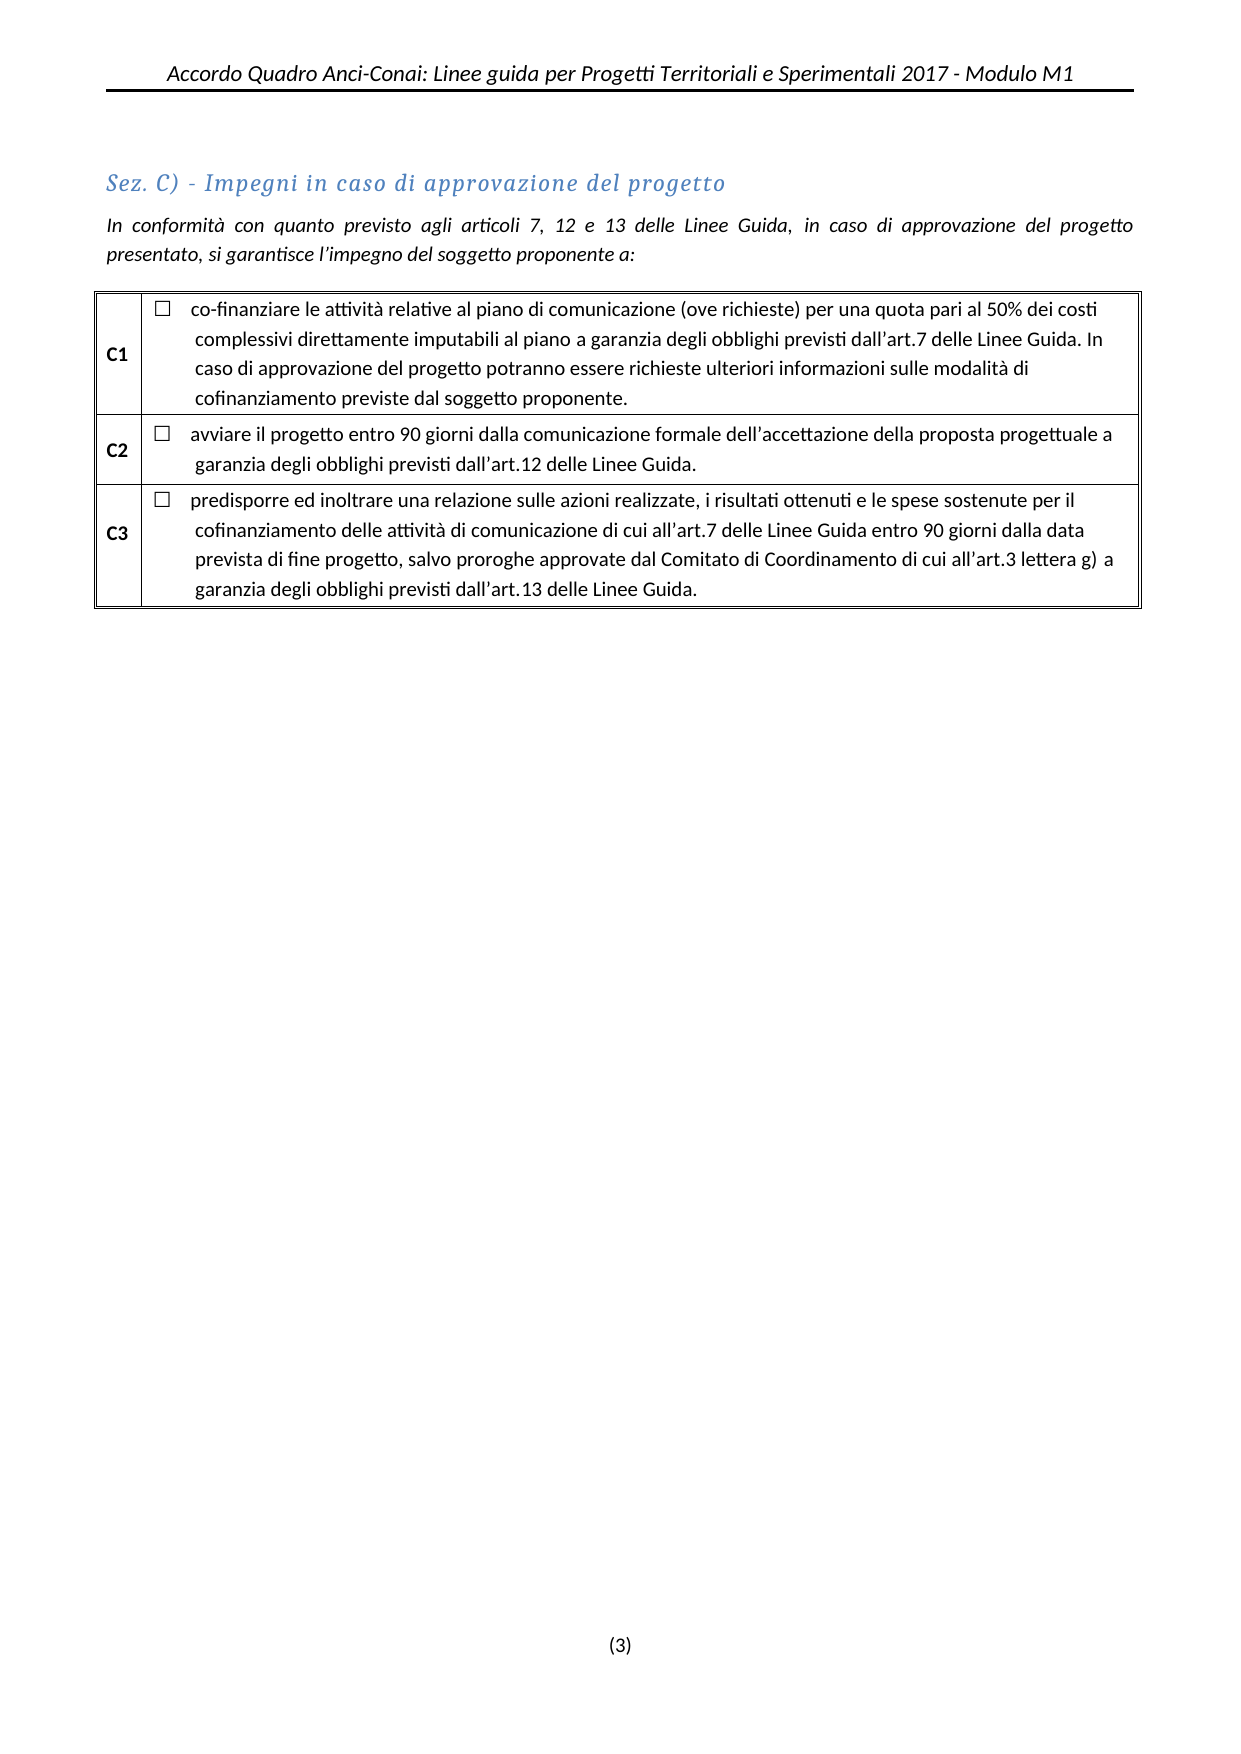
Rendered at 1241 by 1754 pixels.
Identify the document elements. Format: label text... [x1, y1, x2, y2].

subtitle Sez. C) - Impegni in caso di approvazione del progetto [106, 169, 1134, 197]
table_cell C2 [97, 415, 141, 484]
table_cell predisporre ed inoltrare una relazione sulle azioni realizzate, i risultati ottenuti e le spese sostenute per il cofinanziamento delle attività di comunicazione di cui all’art.7 delle Linee Guida entro 90 giorni dalla data prevista di fine progetto, salvo proroghe approvate dal Comitato di Coordinamento di cui all’art.3 lettera g) a garanzia degli obblighi previsti dall’art.13 delle Linee Guida. [142, 485, 1138, 606]
table_cell avviare il progetto entro 90 giorni dalla comunicazione formale dell’accettazione della proposta progettuale a garanzia degli obblighi previsti dall’art.12 delle Linee Guida. [142, 415, 1138, 484]
table_cell C3 [97, 485, 141, 606]
table_header co-finanziare le attività relative al piano di comunicazione (ove richieste) per una quota pari al 50% dei costi complessivi direttamente imputabili al piano a garanzia degli obblighi previsti dall’art.7 delle Linee Guida. In caso di approvazione del progetto potranno essere richieste ulteriori informazioni sulle modalità di cofinanziamento previste dal soggetto proponente. [142, 294, 1138, 414]
list In conformità con quanto previsto agli articoli 7, 12 e 13 delle Linee Guida, in caso di approvazione del progetto presentato, si garantisce l’impegno del soggetto proponente a: [106, 212, 1134, 266]
table_header C1 [97, 294, 141, 414]
